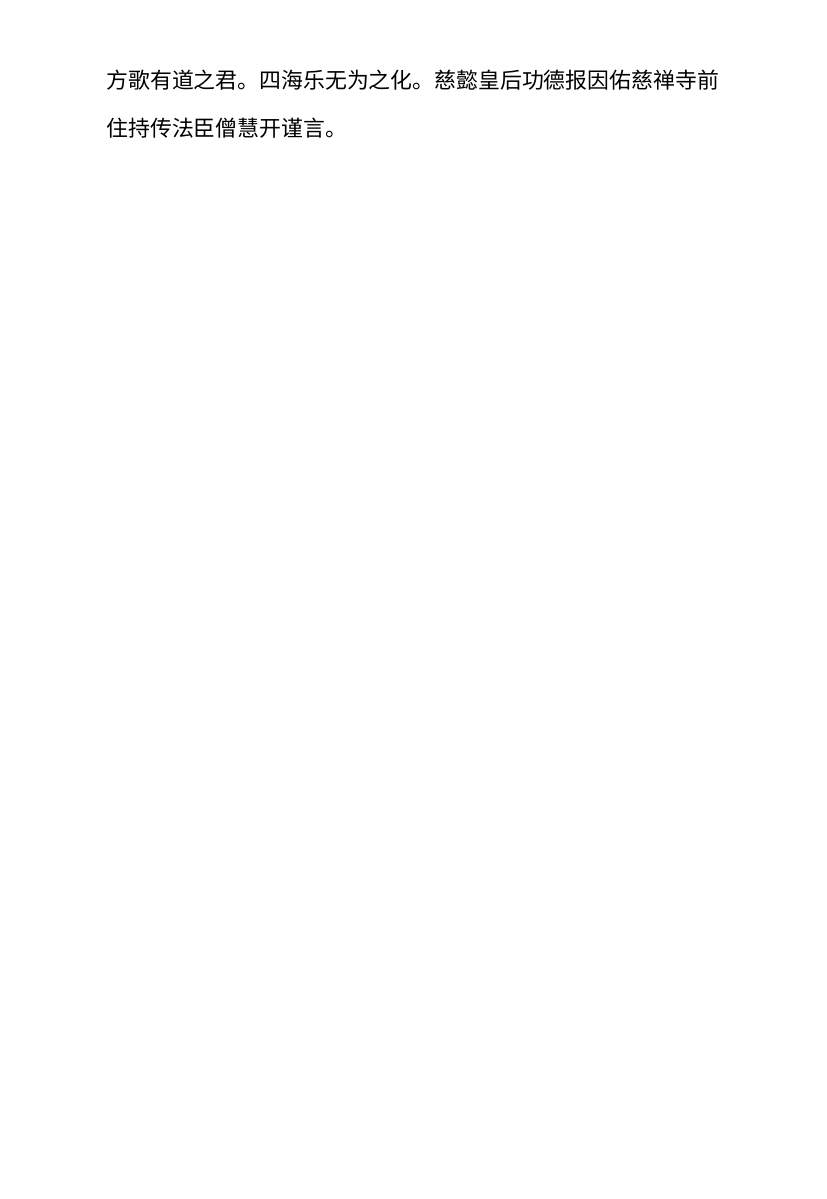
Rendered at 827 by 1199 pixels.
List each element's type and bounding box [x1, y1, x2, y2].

text [106, 63, 721, 142]
